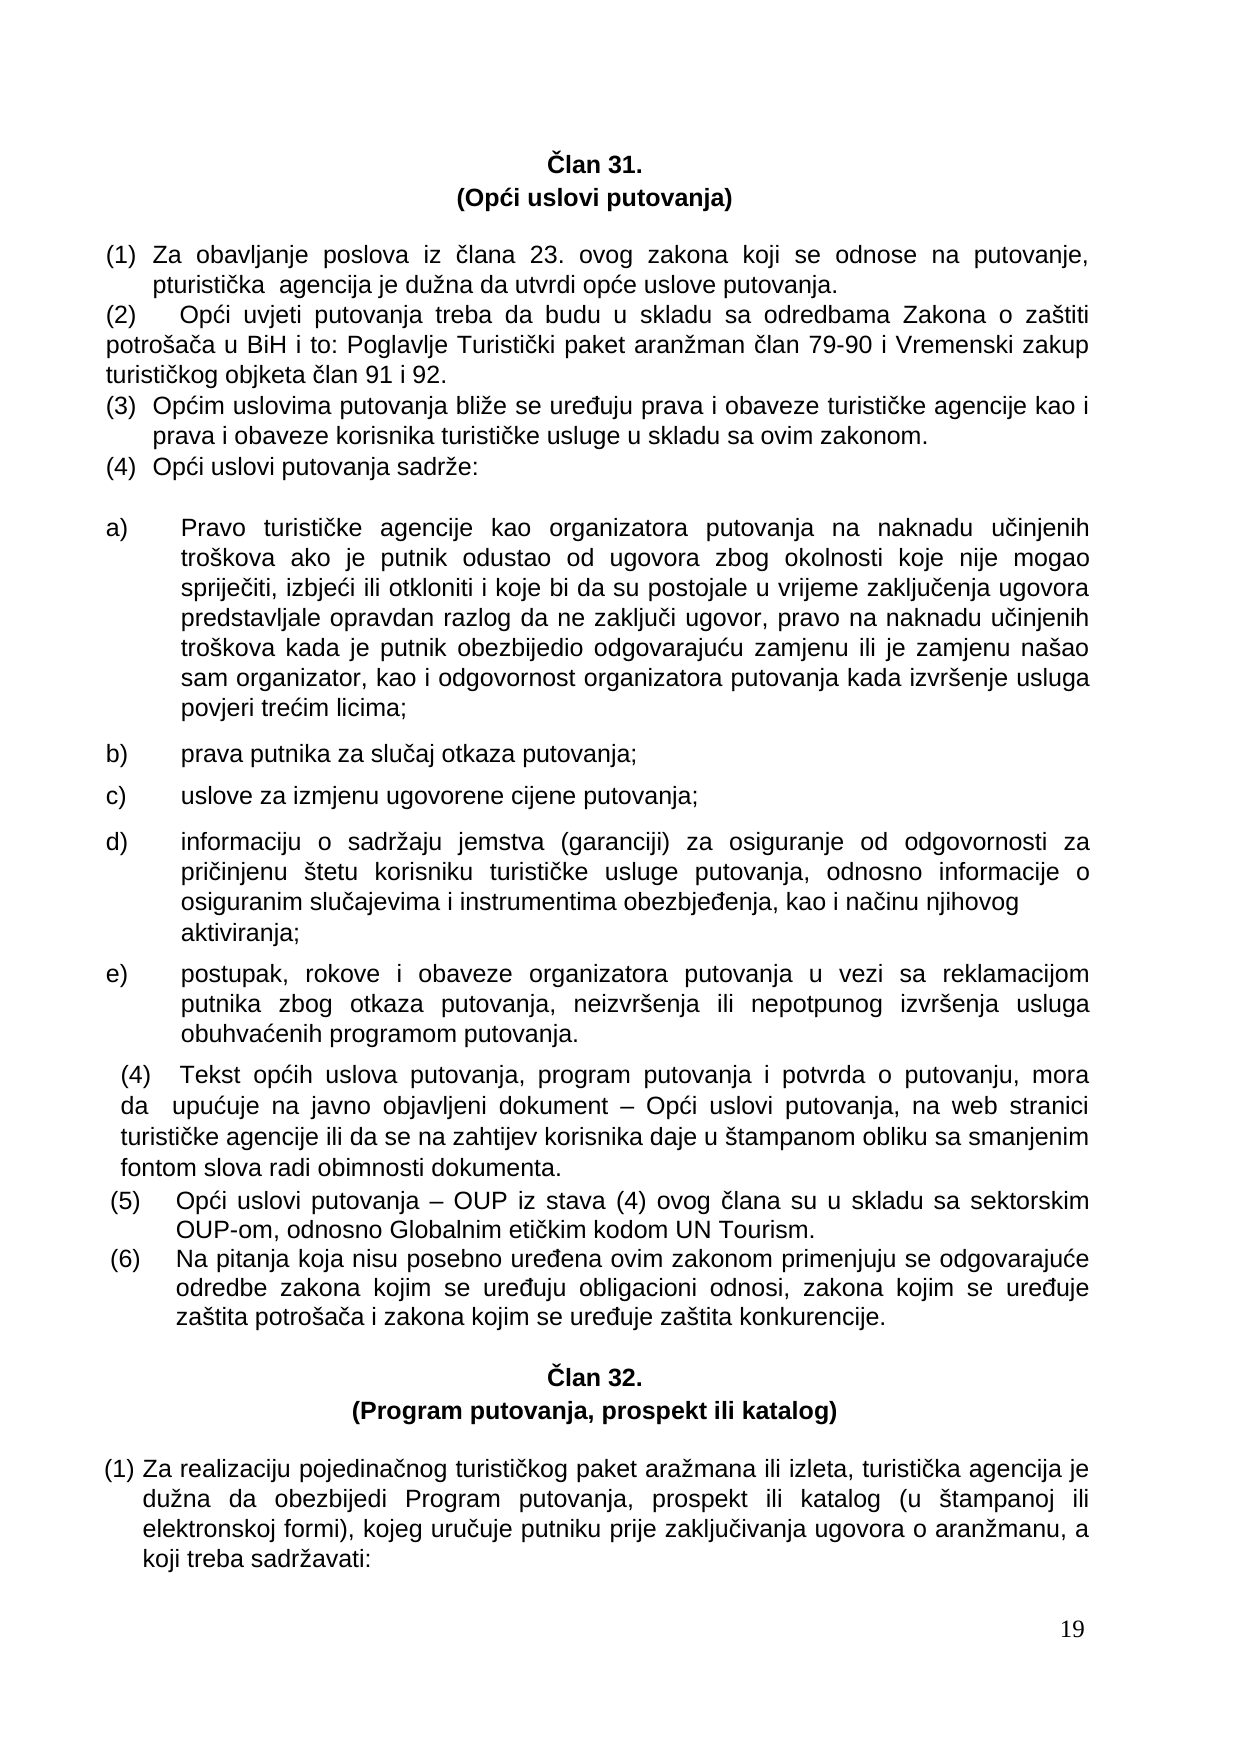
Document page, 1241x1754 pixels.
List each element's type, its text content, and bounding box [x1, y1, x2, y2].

list uslove za izmjenu ugovorene cijene putovanja; [106, 781, 1091, 809]
list Opći uslovi putovanja sadrže: [106, 452, 1091, 481]
text (1) Za realizaciju pojedinačnog turističkog paket aražmana ili izleta, turistička agencija je dužna da obezbijedi Program putovanja, prospekt ili katalog (u štampanoj ili elektronskoj formi), kojeg uručuje putniku prije zaključivanja ugovora o aranžmanu, a koji treba sadržavati: [104, 1454, 1091, 1573]
text Član 32. [166, 1363, 1023, 1392]
text (Opći uslovi putovanja) [166, 183, 1023, 212]
text aktiviranja; [181, 918, 1091, 947]
list Tekst općih uslova putovanja, program putovanja i potvrda o putovanju, mora da upućuje na javno objavljeni dokument – Opći uslovi putovanja, na web stranici turističke agencije ili da se na zahtijev korisnika daje u štampanom obliku sa smanjenim fontom slova radi obimnosti dokumenta. [120, 1060, 1091, 1182]
list postupak, rokove i obaveze organizatora putovanja u vezi sa reklamacijom putnika zbog otkaza putovanja, neizvršenja ili nepotpunog izvršenja usluga obuhvaćenih programom putovanja. [106, 959, 1091, 1048]
list Opći uslovi putovanja – OUP iz stava (4) ovog člana su u skladu sa sektorskim OUP-om, odnosno Globalnim etičkim kodom UN Tourism. [110, 1186, 1091, 1244]
list Za obavljanje poslova iz člana 23. ovog zakona koji se odnose na putovanje, pturistička agencija je dužna da utvrdi opće uslove putovanja. [106, 239, 1091, 298]
list prava putnika za slučaj otkaza putovanja; [106, 739, 1091, 768]
list Općim uslovima putovanja bliže se uređuju prava i obaveze turističke agencije kao i prava i obaveze korisnika turističke usluge u skladu sa ovim zakonom. [106, 391, 1091, 450]
list Na pitanja koja nisu posebno uređena ovim zakonom primenjuju se odgovarajuće odredbe zakona kojim se uređuju obligacioni odnosi, zakona kojim se uređuje zaštita potrošača i zakona kojim se uređuje zaštita konkurencije. [110, 1244, 1091, 1331]
text (Program putovanja, prospekt ili katalog) [166, 1396, 1023, 1424]
text Član 31. [166, 150, 1023, 179]
list Opći uvjeti putovanja treba da budu u skladu sa odredbama Zakona o zaštiti potrošača u BiH i to: Poglavlje Turistički paket aranžman član 79-90 i Vremenski zakup turističkog objketa član 91 i 92. [106, 300, 1091, 389]
list Pravo turističke agencije kao organizatora putovanja na naknadu učinjenih troškova ako je putnik odustao od ugovora zbog okolnosti koje nije mogao spriječiti, izbjeći ili otkloniti i koje bi da su postojale u vrijeme zaključenja ugovora predstavljale opravdan razlog da ne zaključi ugovor, pravo na naknadu učinjenih troškova kada je putnik obezbijedio odgovarajuću zamjenu ili je zamjenu našao sam organizator, kao i odgovornost organizatora putovanja kada izvršenje usluga povjeri trećim licima; [106, 513, 1091, 722]
list informaciju o sadržaju jemstva (garanciji) za osiguranje od odgovornosti za pričinjenu štetu korisniku turističke usluge putovanja, odnosno informacije o osiguranim slučajevima i instrumentima obezbjeđenja, kao i načinu njihovog [106, 827, 1091, 916]
